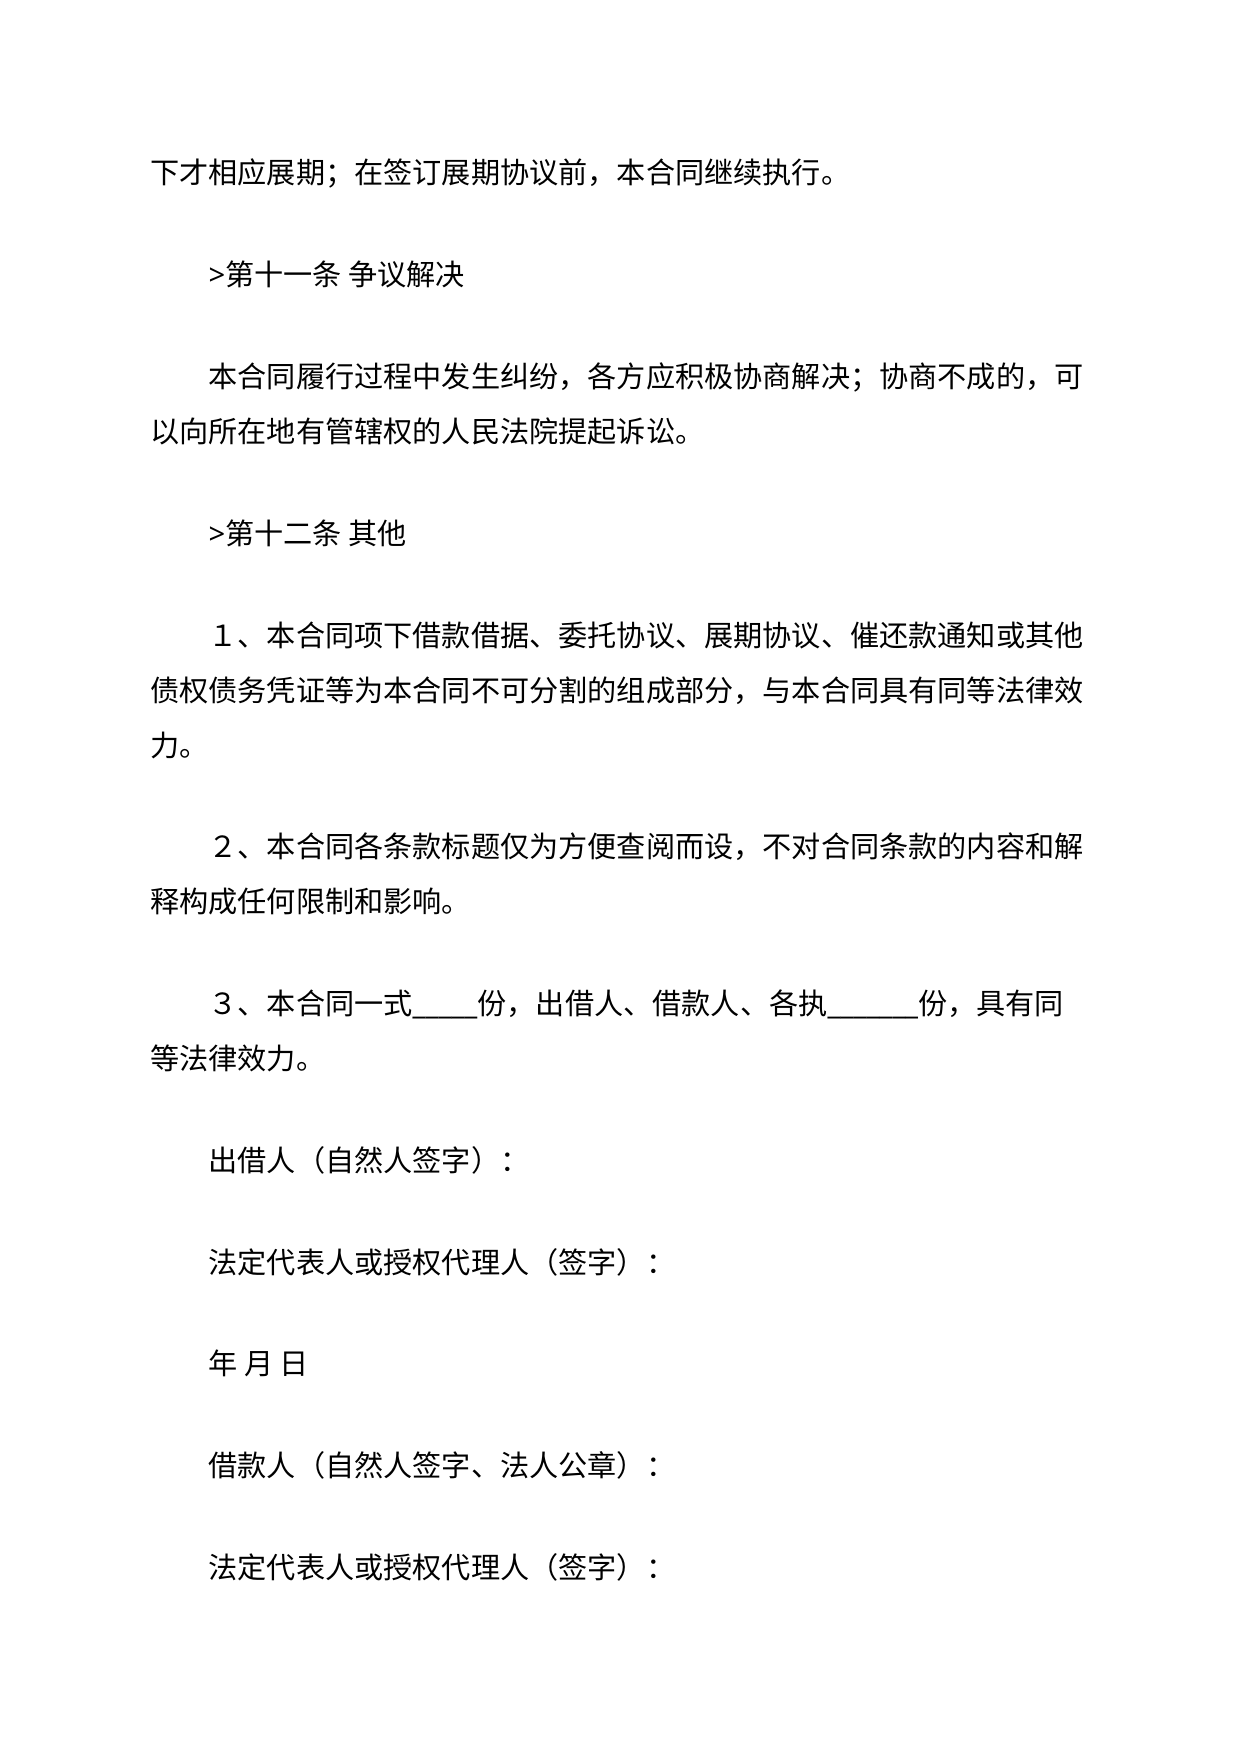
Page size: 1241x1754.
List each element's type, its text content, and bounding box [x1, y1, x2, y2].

text >第十一条 争议解决 [150, 252, 1090, 294]
text >第十二条 其他 [150, 510, 1090, 553]
text 本合同履行过程中发生纠纷，各方应积极协商解决；协商不成的，可以向所在地有管辖权的人民法院提起诉讼。 [150, 354, 1090, 451]
text 法定代表人或授权代理人（签字）： [150, 1239, 1090, 1281]
text ３、本合同一式_____份，出借人、借款人、各执_______份，具有同等法律效力。 [150, 981, 1090, 1078]
text ２、本合同各条款标题仅为方便查阅而设，不对合同条款的内容和解释构成任何限制和影响。 [150, 824, 1090, 921]
text 年 月 日 [150, 1341, 1090, 1383]
text 法定代表人或授权代理人（签字）： [150, 1544, 1090, 1587]
text 出借人（自然人签字）： [150, 1137, 1090, 1180]
text 借款人（自然人签字、法人公章）： [150, 1443, 1090, 1485]
text １、本合同项下借款借据、委托协议、展期协议、催还款通知或其他债权债务凭证等为本合同不可分割的组成部分，与本合同具有同等法律效力。 [150, 612, 1090, 764]
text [150, 150, 1090, 192]
